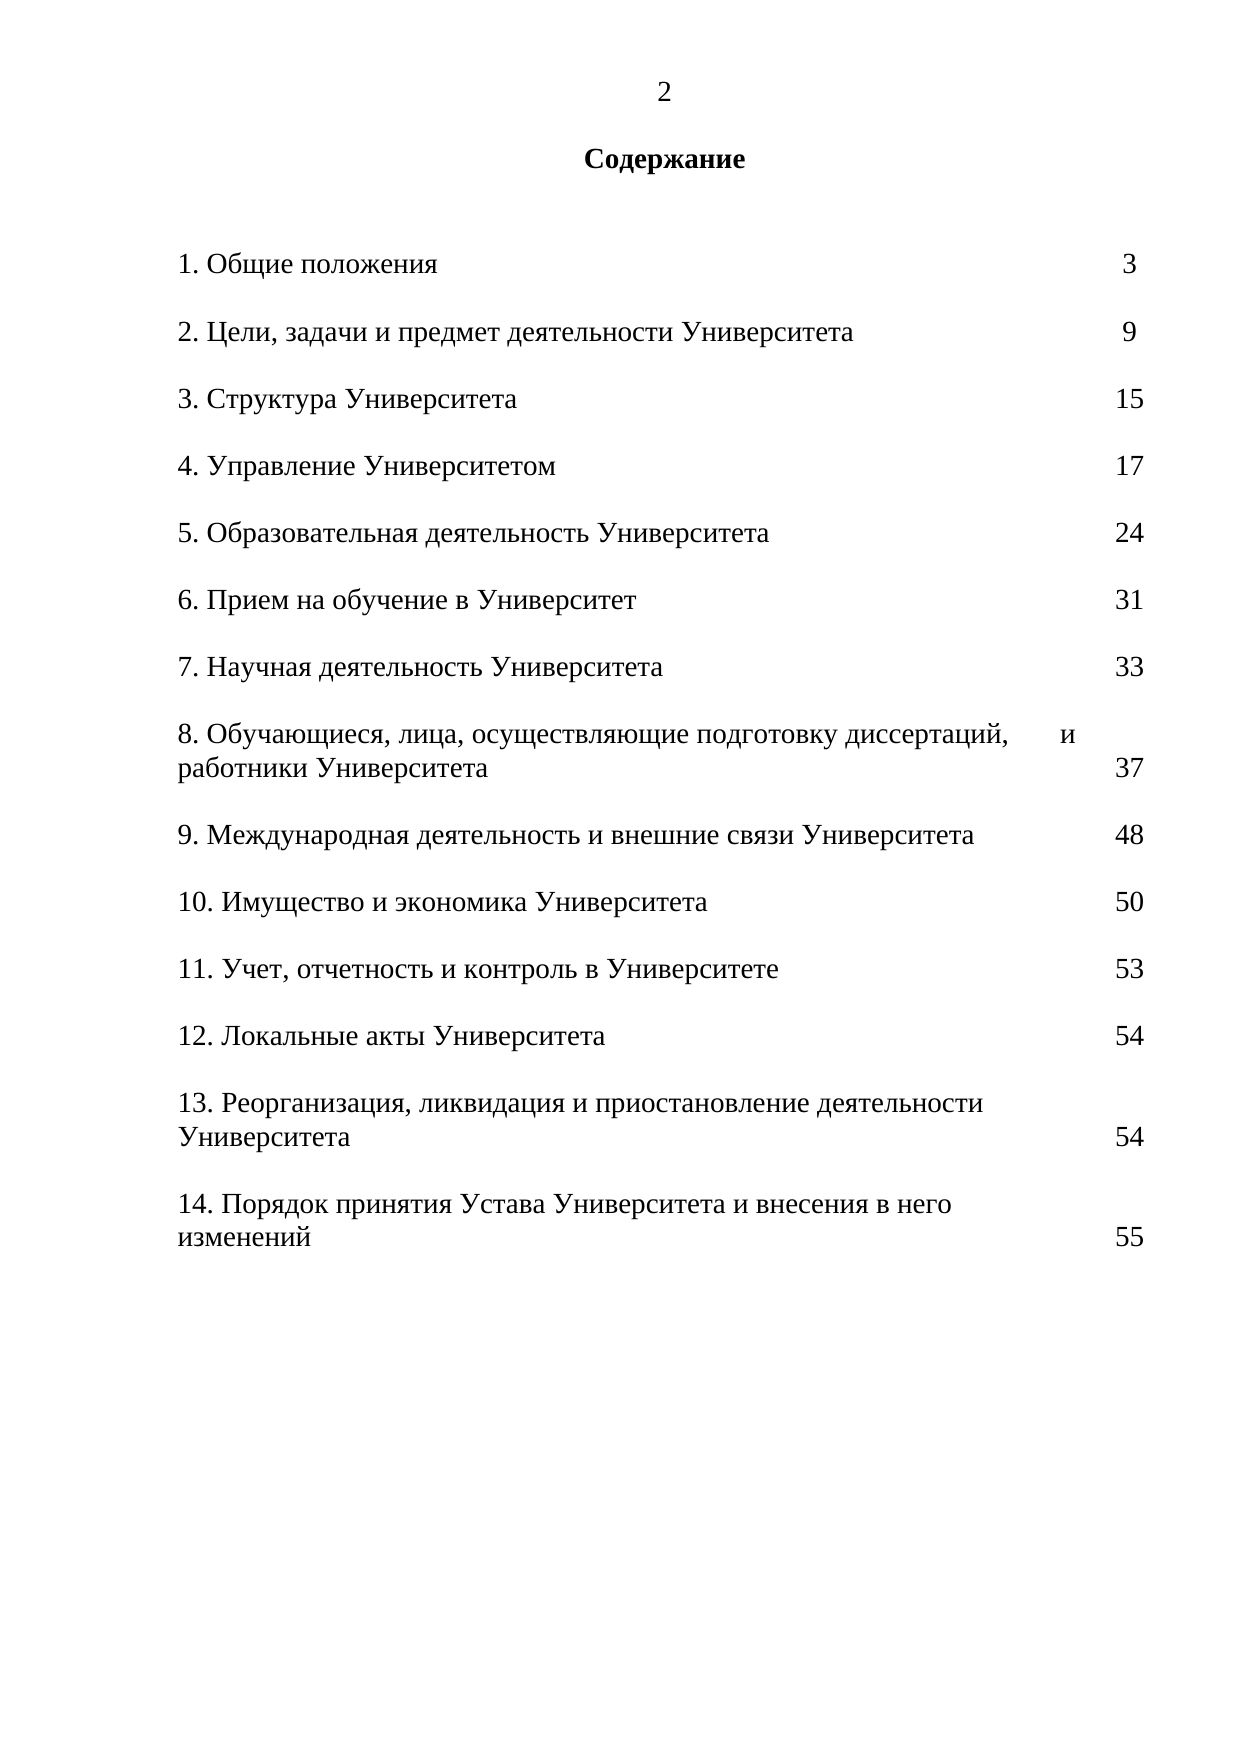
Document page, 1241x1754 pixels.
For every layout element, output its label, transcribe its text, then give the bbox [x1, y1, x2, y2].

table_header 1. Общие положения 2. Цели, задачи и предмет деятельности Университета 3. Структура Университета 4. Управление Университетом 5. Образовательная деятельность Университета 6. Прием на обучение в Университет 7. Научная деятельность Университета 8. Обучающиеся, лица, осуществляющие подготовку диссертаций, и работники Университета 9. Международная деятельность и внешние связи Университета 10. Имущество и экономика Университета 11. Учет, отчетность и контроль в Университете 12. Локальные акты Университета 13. Реорганизация, ликвидация и приостановление деятельности Университета 14. Порядок принятия Устава Университета и внесения в него изменений [166, 247, 1096, 1253]
table_header 3 9 15 17 24 31 33 37 48 50 53 54 54 55 [1096, 247, 1163, 1253]
text Содержание [177, 141, 1152, 174]
